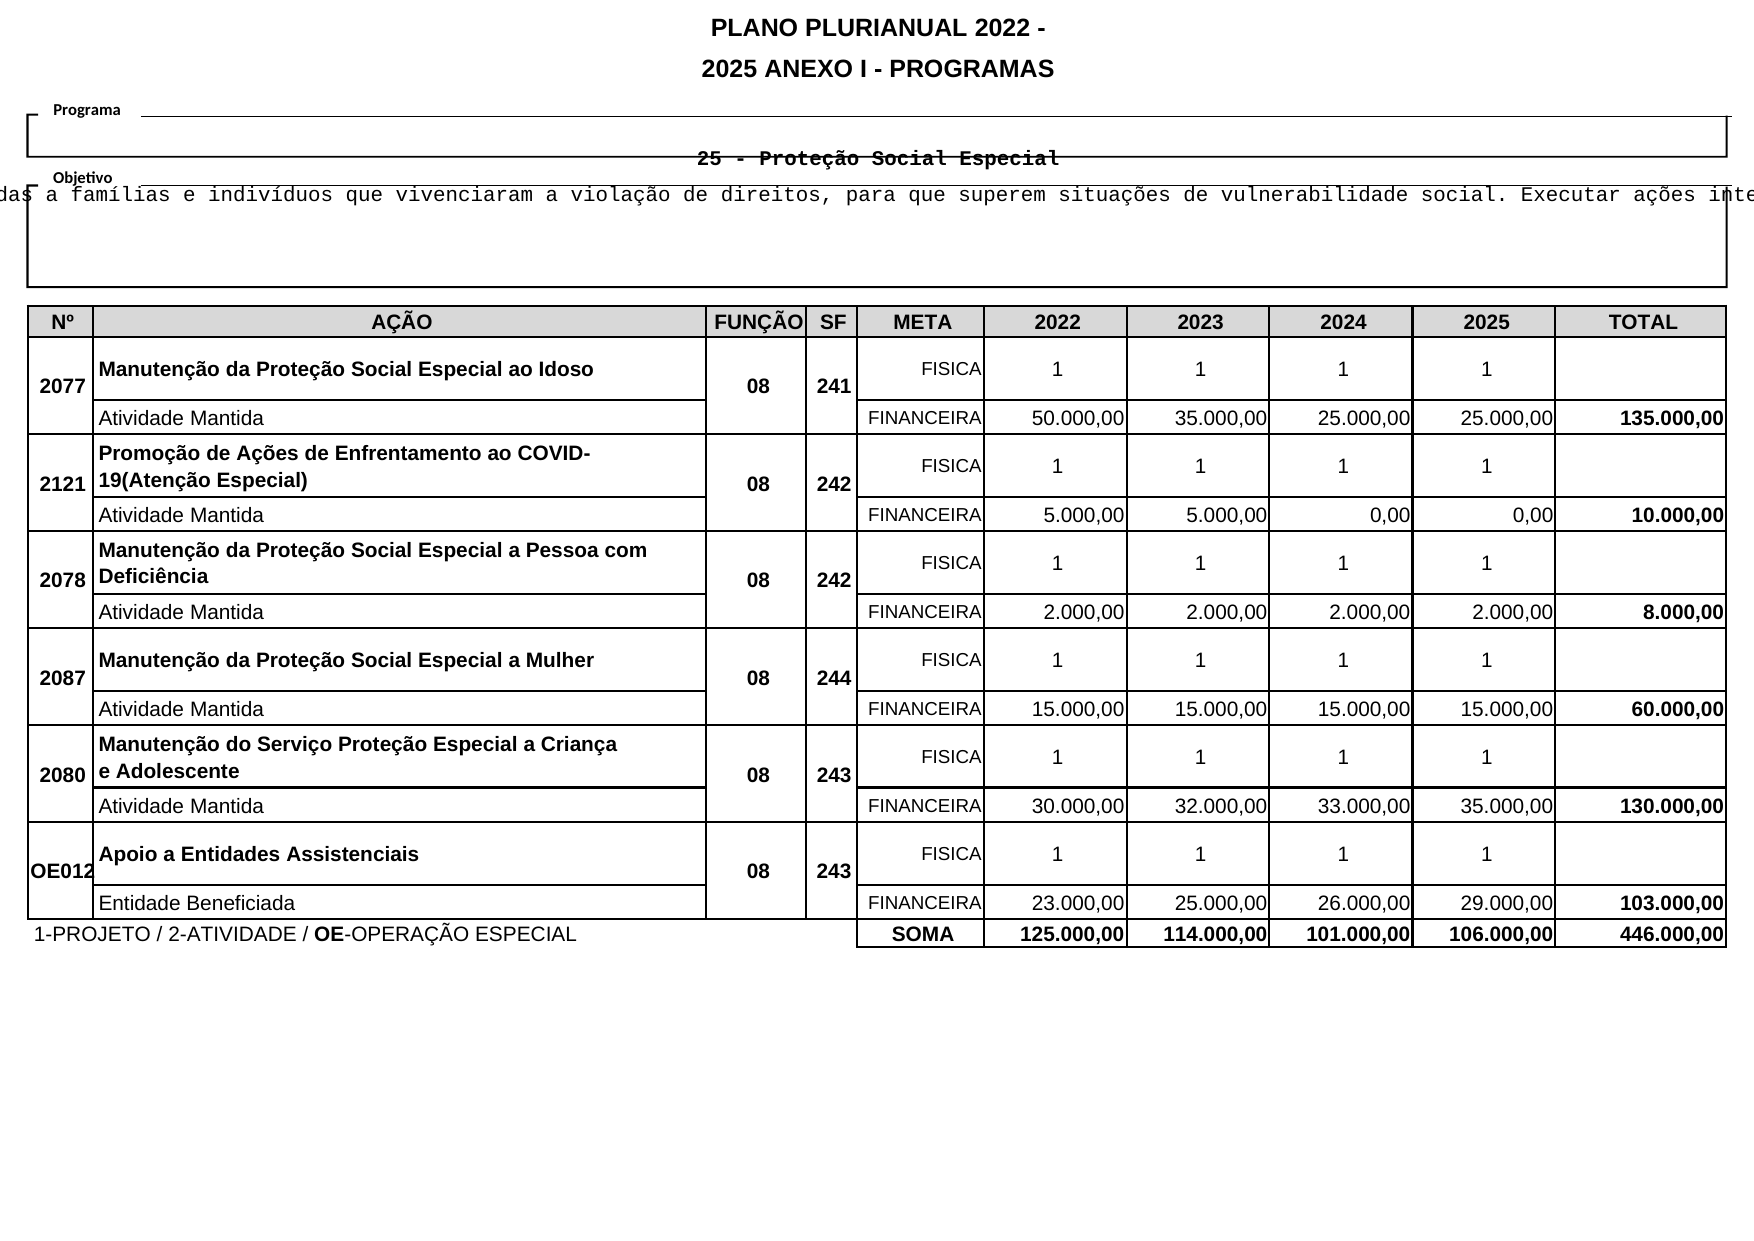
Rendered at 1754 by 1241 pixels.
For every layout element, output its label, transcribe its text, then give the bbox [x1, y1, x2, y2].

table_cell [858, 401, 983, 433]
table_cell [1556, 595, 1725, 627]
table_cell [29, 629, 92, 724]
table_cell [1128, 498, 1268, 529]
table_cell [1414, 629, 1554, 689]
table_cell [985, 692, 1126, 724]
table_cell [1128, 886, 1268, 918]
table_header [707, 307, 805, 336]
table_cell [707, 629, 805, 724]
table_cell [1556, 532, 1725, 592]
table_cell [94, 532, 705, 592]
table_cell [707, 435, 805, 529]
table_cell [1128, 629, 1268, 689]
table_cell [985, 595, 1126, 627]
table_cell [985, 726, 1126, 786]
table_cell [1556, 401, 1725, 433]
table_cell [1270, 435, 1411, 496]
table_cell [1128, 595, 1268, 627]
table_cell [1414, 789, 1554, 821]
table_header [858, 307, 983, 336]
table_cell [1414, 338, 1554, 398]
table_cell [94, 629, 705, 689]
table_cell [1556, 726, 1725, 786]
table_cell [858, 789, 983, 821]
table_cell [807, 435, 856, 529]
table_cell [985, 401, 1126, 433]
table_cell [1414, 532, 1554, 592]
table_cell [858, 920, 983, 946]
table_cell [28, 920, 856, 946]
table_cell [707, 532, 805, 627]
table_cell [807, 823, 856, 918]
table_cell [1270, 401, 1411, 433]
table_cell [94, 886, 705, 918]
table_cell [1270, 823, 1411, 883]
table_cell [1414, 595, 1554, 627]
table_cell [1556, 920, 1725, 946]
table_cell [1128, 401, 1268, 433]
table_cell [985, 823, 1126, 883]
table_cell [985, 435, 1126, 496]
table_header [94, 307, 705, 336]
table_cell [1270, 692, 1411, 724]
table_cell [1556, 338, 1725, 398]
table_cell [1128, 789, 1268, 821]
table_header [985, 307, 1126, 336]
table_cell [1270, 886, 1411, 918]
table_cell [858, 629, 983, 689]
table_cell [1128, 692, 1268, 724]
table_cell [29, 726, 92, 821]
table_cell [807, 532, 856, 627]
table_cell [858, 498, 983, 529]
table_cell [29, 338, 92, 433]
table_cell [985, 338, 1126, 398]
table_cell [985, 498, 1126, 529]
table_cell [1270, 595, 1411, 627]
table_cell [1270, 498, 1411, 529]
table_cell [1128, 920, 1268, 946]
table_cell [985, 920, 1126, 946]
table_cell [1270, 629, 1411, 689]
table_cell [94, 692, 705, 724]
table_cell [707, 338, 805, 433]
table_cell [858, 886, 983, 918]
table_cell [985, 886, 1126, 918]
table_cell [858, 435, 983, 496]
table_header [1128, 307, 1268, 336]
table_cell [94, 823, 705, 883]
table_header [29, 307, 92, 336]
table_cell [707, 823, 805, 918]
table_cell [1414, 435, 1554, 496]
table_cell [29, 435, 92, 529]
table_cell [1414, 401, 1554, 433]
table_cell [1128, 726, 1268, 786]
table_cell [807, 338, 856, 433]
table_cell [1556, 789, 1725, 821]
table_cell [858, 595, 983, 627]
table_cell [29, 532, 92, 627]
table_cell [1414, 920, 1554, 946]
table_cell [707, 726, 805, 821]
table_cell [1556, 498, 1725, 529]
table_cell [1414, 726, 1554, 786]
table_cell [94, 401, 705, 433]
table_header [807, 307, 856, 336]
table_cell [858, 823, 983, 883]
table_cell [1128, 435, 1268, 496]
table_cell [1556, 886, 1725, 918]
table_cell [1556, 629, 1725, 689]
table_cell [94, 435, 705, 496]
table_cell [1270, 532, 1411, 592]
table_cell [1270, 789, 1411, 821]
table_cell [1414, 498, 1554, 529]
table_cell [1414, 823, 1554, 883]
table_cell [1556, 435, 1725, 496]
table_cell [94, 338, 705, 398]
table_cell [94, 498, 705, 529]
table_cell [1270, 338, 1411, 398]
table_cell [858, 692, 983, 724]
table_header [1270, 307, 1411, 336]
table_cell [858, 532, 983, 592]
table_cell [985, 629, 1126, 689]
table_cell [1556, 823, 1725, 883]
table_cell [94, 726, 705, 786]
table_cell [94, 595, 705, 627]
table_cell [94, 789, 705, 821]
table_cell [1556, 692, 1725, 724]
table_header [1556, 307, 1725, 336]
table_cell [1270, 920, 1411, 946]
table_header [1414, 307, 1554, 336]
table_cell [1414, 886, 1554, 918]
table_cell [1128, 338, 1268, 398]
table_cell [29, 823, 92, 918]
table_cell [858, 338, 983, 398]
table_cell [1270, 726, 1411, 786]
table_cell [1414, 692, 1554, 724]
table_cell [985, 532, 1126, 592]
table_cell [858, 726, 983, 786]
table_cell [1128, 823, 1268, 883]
text Objetivo [53, 168, 1743, 188]
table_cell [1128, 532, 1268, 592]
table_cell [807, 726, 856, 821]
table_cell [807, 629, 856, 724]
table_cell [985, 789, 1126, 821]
